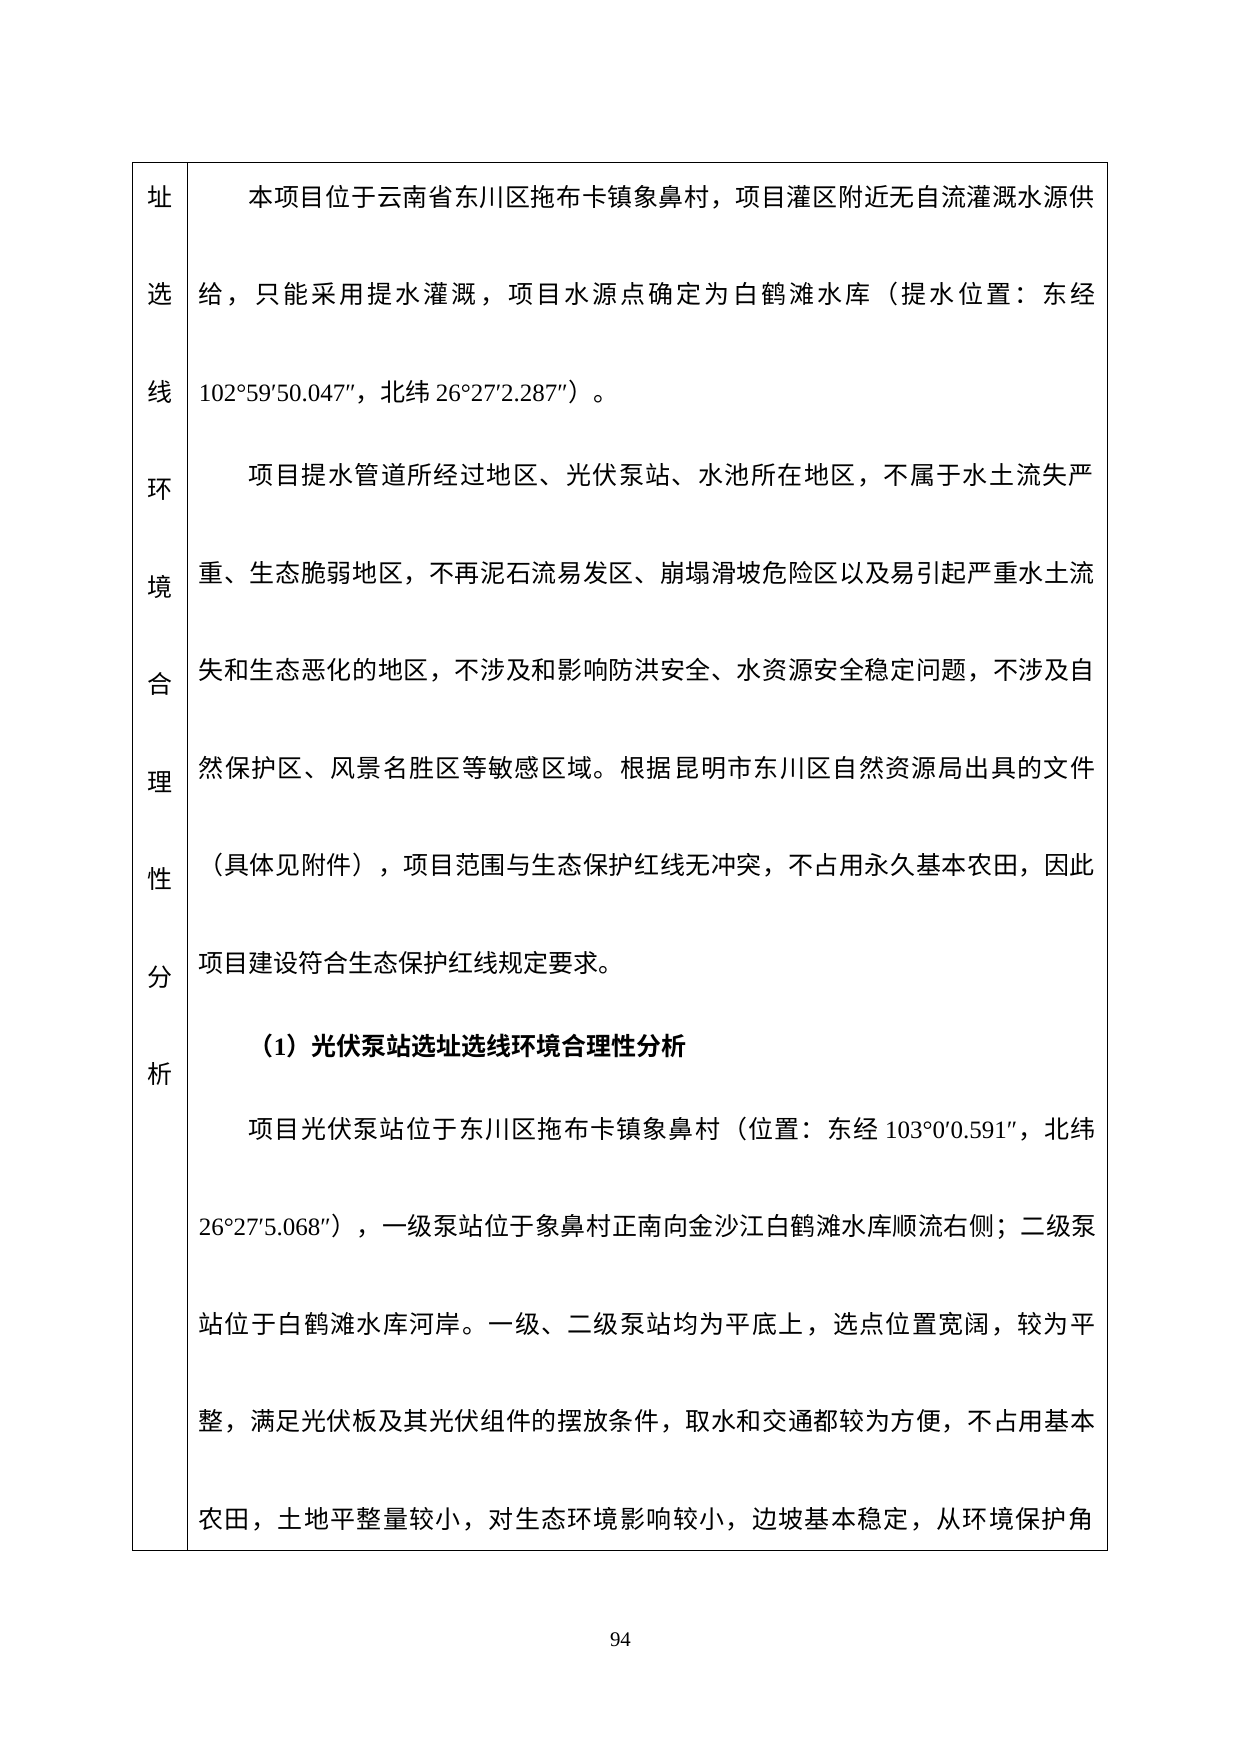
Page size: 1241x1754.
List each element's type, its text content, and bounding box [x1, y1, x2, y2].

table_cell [188, 163, 1107, 1550]
table_cell 选址选线环境合理性分析 [133, 163, 187, 1550]
